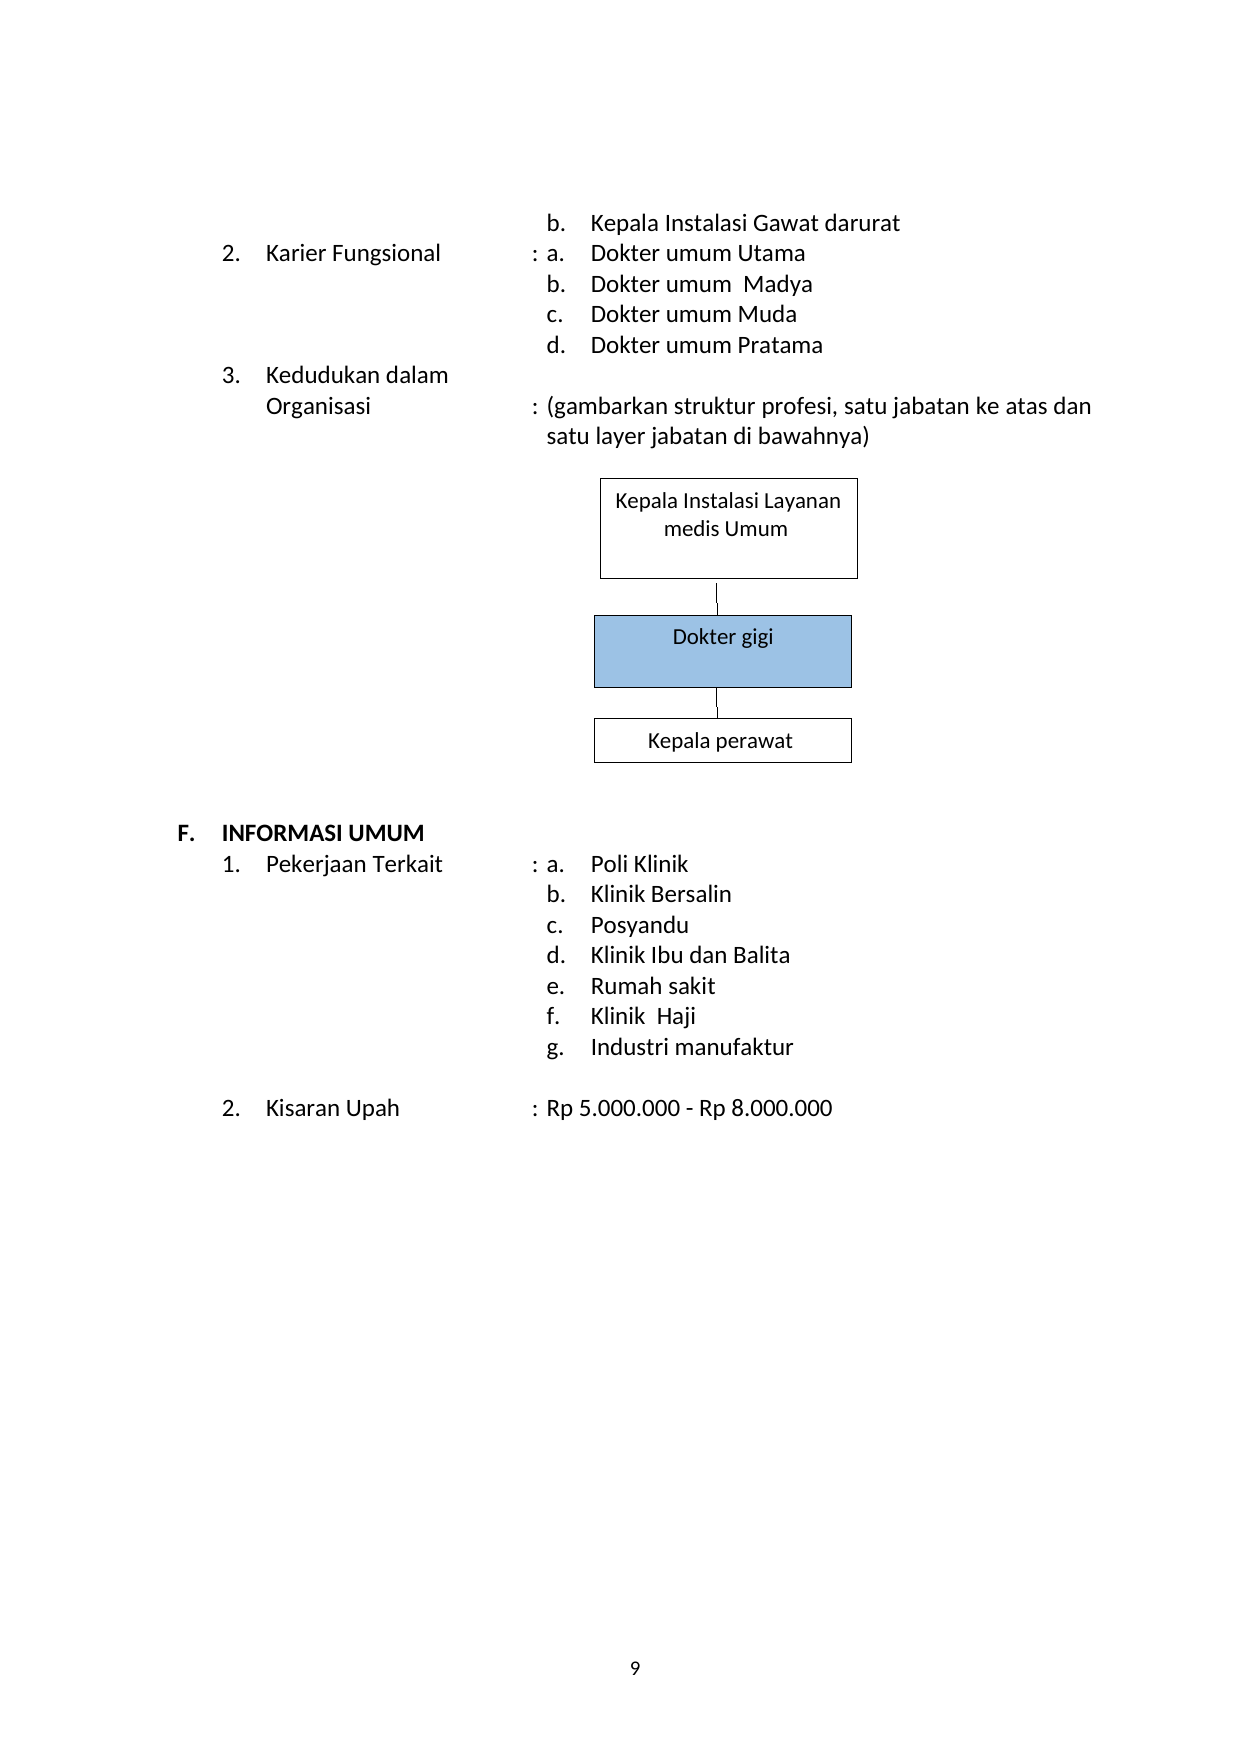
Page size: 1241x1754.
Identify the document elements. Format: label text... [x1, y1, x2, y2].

text 1. Pekerjaan Terkait : a. Poli Klinik [222, 848, 1092, 878]
text b. Kepala Instalasi Gawat darurat [222, 207, 1092, 237]
text d. Klinik Ibu dan Balita [222, 939, 1092, 970]
text F. INFORMASI UMUM [177, 817, 1092, 848]
text Organisasi : (gambarkan struktur profesi, satu jabatan ke atas dan satu layer jabatan di bawahnya) [222, 390, 1092, 451]
text c. Posyandu [222, 909, 1092, 939]
text b. Klinik Bersalin [222, 878, 1092, 909]
text g. Industri manufaktur [222, 1031, 1092, 1061]
text 2. Karier Fungsional : a. Dokter umum Utama [222, 237, 1092, 268]
text e. Rumah sakit [222, 970, 1092, 1000]
text c. Dokter umum Muda [222, 298, 1092, 329]
text f. Klinik Haji [222, 1000, 1092, 1031]
text b. Dokter umum Madya [222, 268, 1092, 298]
text d. Dokter umum Pratama [222, 329, 1092, 359]
text 3. Kedudukan dalam [222, 359, 1092, 390]
text 2. Kisaran Upah : Rp 5.000.000 - Rp 8.000.000 [222, 1092, 1092, 1122]
